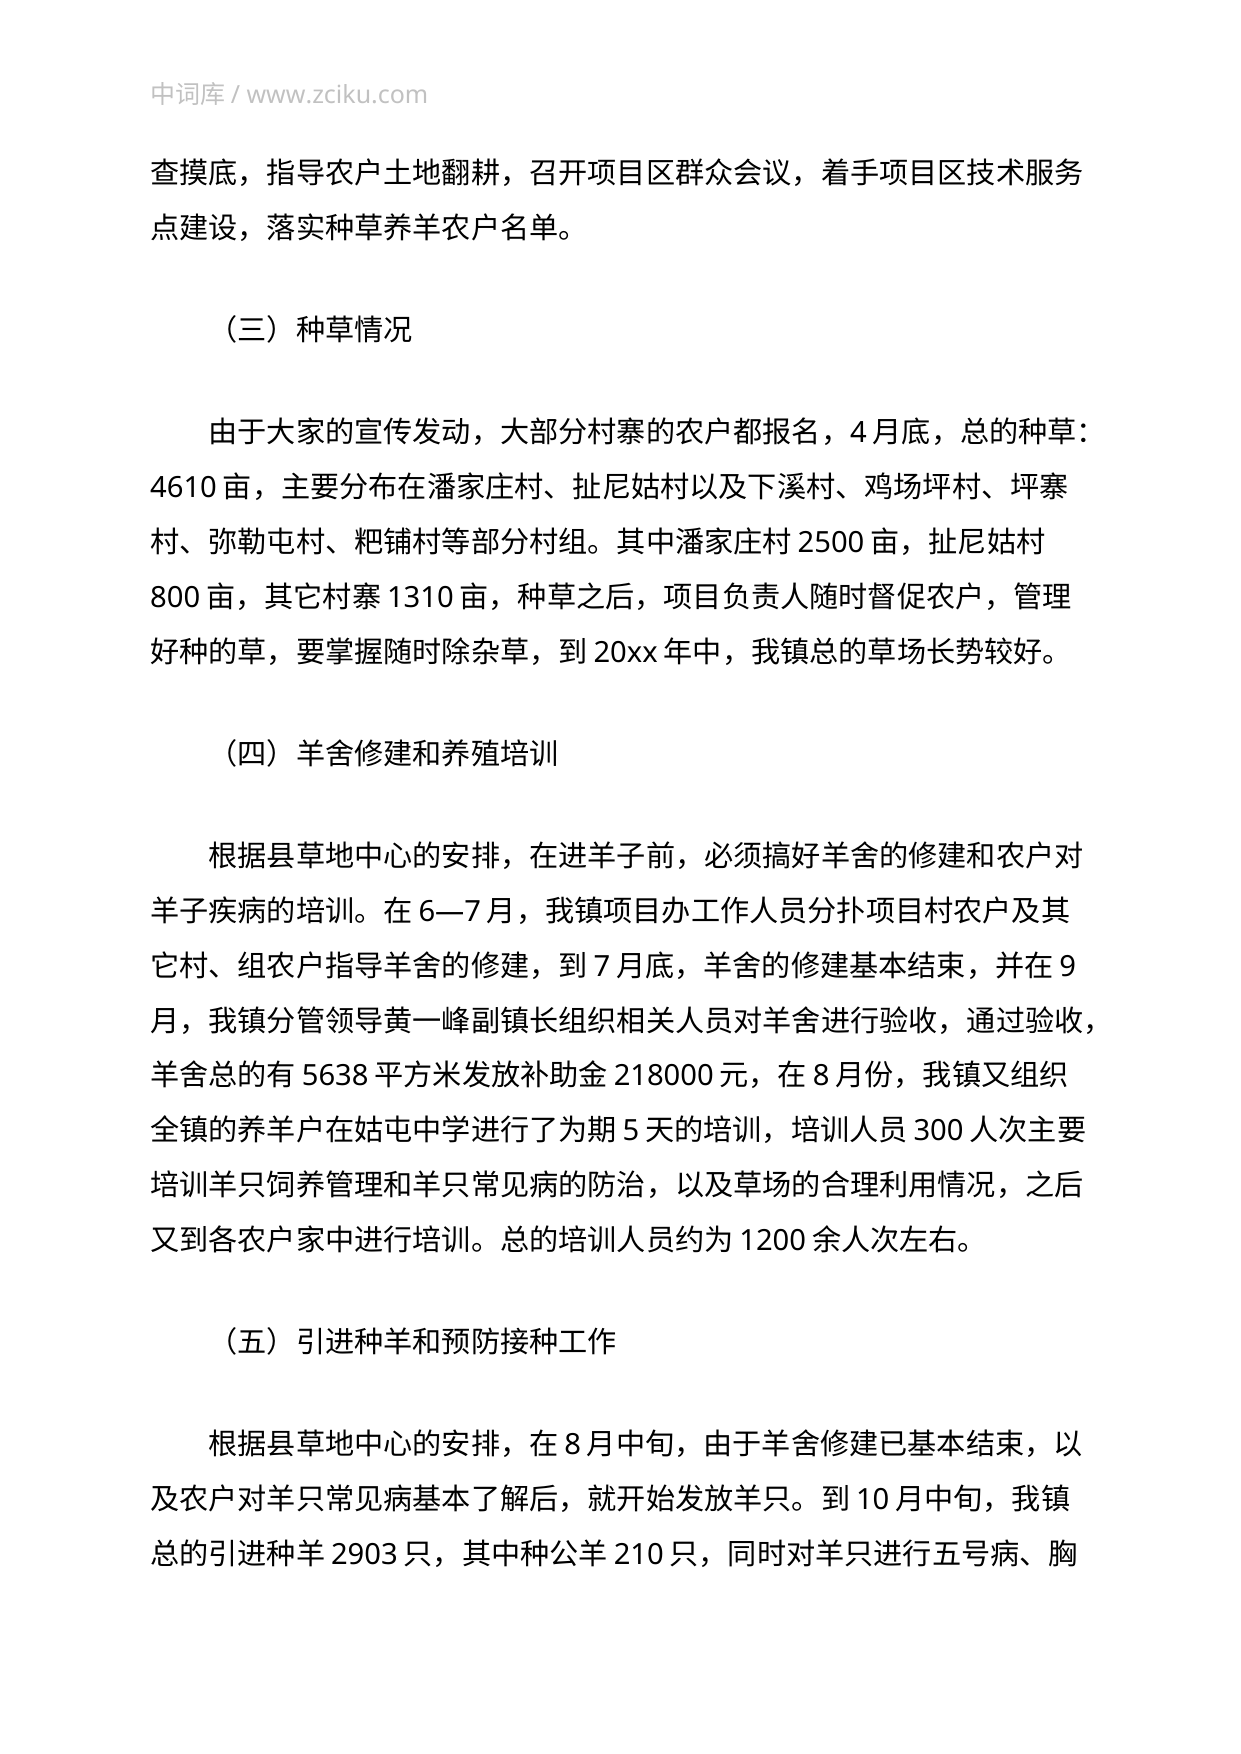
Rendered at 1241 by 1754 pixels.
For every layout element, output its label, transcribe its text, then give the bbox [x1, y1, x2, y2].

text （三）种草情况 [150, 307, 1090, 349]
text 根据县草地中心的安排，在进羊子前，必须搞好羊舍的修建和农户对羊子疾病的培训。在6—7月，我镇项目办工作人员分扑项目村农户及其它村、组农户指导羊舍的修建，到7月底，羊舍的修建基本结束，并在9月，我镇分管领导黄一峰副镇长组织相关人员对羊舍进行验收，通过验收，羊舍总的有5638平方米发放补助金218000元，在8月份，我镇又组织全镇的养羊户在姑屯中学进行了为期5天的培训，培训人员300人次主要培训羊只饲养管理和羊只常见病的防治，以及草场的合理利用情况，之后又到各农户家中进行培训。总的培训人员约为1200余人次左右。 [150, 832, 1090, 1259]
text 由于大家的宣传发动，大部分村寨的农户都报名，4月底，总的种草：4610亩，主要分布在潘家庄村、扯尼姑村以及下溪村、鸡场坪村、坪寨村、弥勒屯村、粑铺村等部分村组。其中潘家庄村2500亩，扯尼姑村800亩，其它村寨1310亩，种草之后，项目负责人随时督促农户，管理好种的草，要掌握随时除杂草，到20xx年中，我镇总的草场长势较好。 [150, 408, 1090, 671]
text （四）羊舍修建和养殖培训 [150, 730, 1090, 773]
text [150, 150, 1090, 247]
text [150, 1421, 1090, 1573]
text （五）引进种羊和预防接种工作 [150, 1319, 1090, 1361]
